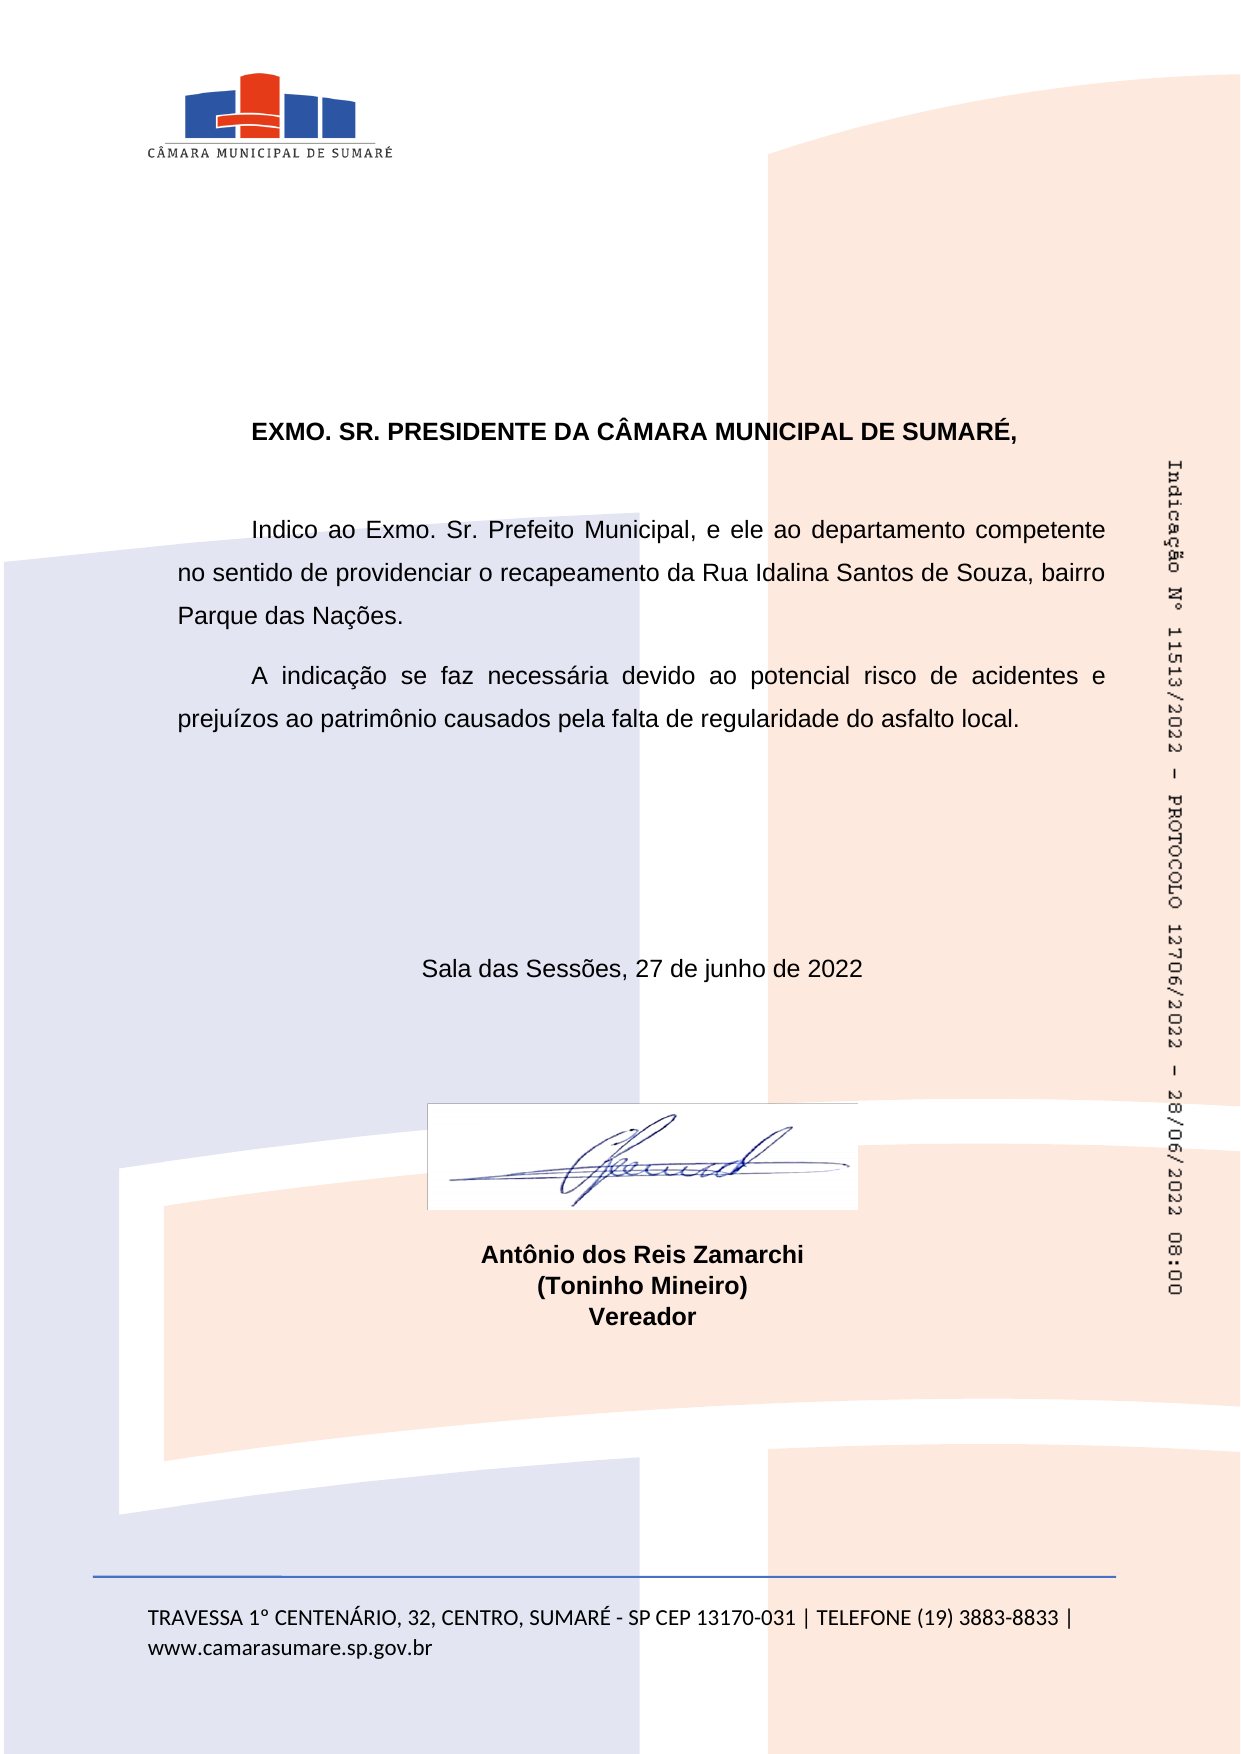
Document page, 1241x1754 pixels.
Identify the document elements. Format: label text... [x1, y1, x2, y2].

picture [147, 73, 394, 160]
text Indico ao Exmo. Sr. Prefeito Municipal, e ele ao departamento competente no sentido de providenciar o recapeamento da Rua Idalina Santos de Souza, bairro Parque das Nações. [177, 514, 1107, 629]
text Vereador [177, 1302, 1107, 1331]
text EXMO. SR. PRESIDENTE DA CÂMARA MUNICIPAL DE SUMARÉ, [177, 417, 1107, 446]
text Sala das Sessões, 27 de junho de 2022 [177, 954, 1107, 983]
picture [1142, 455, 1205, 1299]
text A indicação se faz necessária devido ao potencial risco de acidentes e prejuízos ao patrimônio causados pela falta de regularidade do asfalto local. [177, 661, 1107, 732]
picture [413, 1097, 872, 1221]
text (Toninho Mineiro) [177, 1271, 1107, 1299]
text Antônio dos Reis Zamarchi [177, 1240, 1107, 1268]
